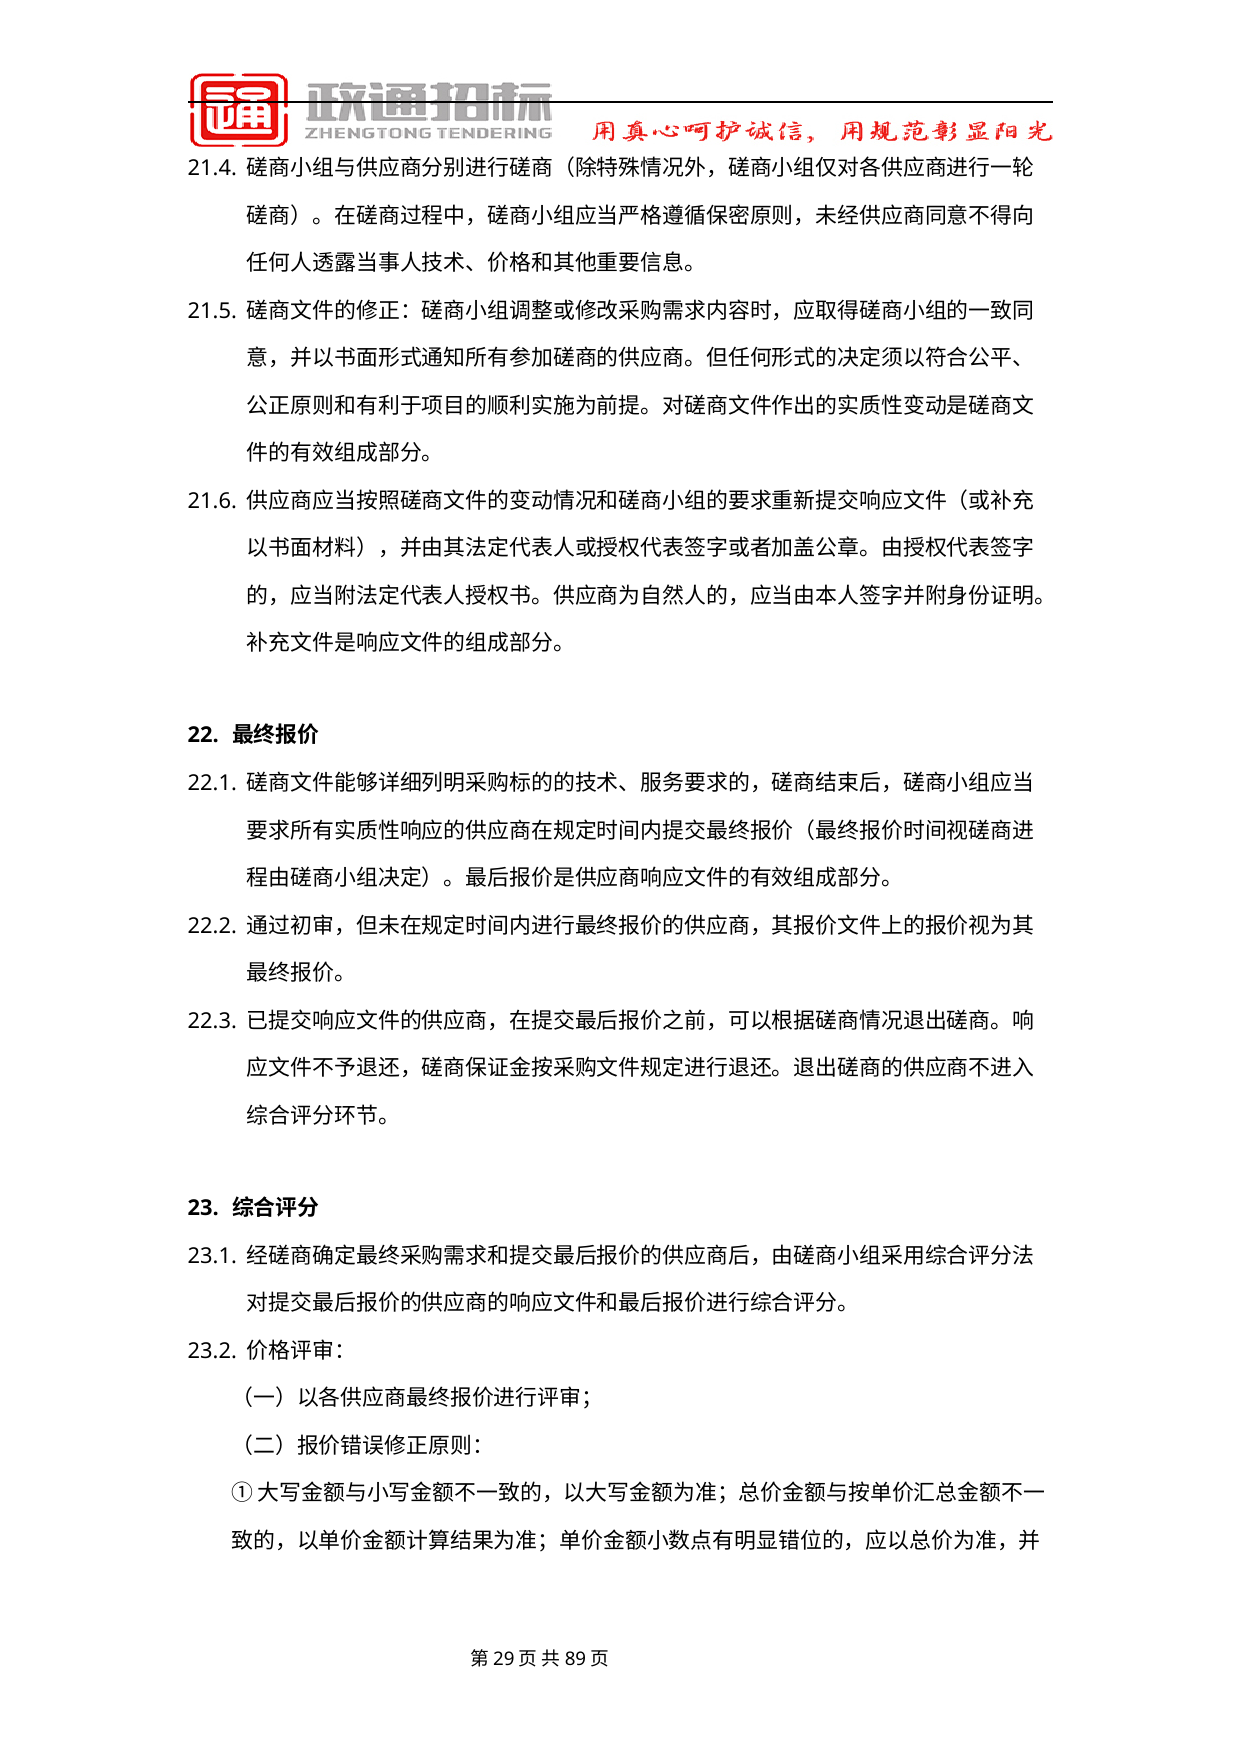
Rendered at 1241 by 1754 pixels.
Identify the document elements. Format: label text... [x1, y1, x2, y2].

list 通过初审，但未在规定时间内进行最终报价的供应商，其报价文件上的报价视为其最终报价。 [187, 908, 1053, 987]
list 磋商文件的修正：磋商小组调整或修改采购需求内容时，应取得磋商小组的一致同意，并以书面形式通知所有参加磋商的供应商。但任何形式的决定须以符合公平、公正原则和有利于项目的顺利实施为前提。对磋商文件作出的实质性变动是磋商文件的有效组成部分。 [187, 293, 1053, 467]
list 磋商小组与供应商分别进行磋商（除特殊情况外，磋商小组仅对各供应商进行一轮磋商）。在磋商过程中，磋商小组应当严格遵循保密原则，未经供应商同意不得向任何人透露当事人技术、价格和其他重要信息。 [187, 150, 1053, 277]
text ①大写金额与小写金额不一致的，以大写金额为准；总价金额与按单价汇总金额不一致的，以单价金额计算结果为准；单价金额小数点有明显错位的，应以总价为准，并修改单价；同时出现上述两种以上不一致的，按照前款规定的顺序修正。修正价后的价格作为核实价。 [231, 1475, 1053, 1554]
list 经磋商确定最终采购需求和提交最后报价的供应商后，由磋商小组采用综合评分法对提交最后报价的供应商的响应文件和最后报价进行综合评分。 [187, 1238, 1053, 1317]
list 报价错误修正原则： [187, 1428, 1053, 1459]
subtitle 最终报价 [187, 717, 1053, 749]
subtitle 综合评分 [187, 1190, 1053, 1222]
picture [188, 103, 1053, 147]
list 价格评审： [187, 1333, 1053, 1364]
list 以各供应商最终报价进行评审； [187, 1380, 1053, 1412]
list 磋商文件能够详细列明采购标的的技术、服务要求的，磋商结束后，磋商小组应当要求所有实质性响应的供应商在规定时间内提交最终报价（最终报价时间视磋商进程由磋商小组决定）。最后报价是供应商响应文件的有效组成部分。 [187, 765, 1053, 892]
list 供应商应当按照磋商文件的变动情况和磋商小组的要求重新提交响应文件（或补充以书面材料），并由其法定代表人或授权代表签字或者加盖公章。由授权代表签字的，应当附法定代表人授权书。供应商为自然人的，应当由本人签字并附身份证明。补充文件是响应文件的组成部分。 [187, 483, 1053, 657]
picture [188, 73, 1053, 101]
list 已提交响应文件的供应商，在提交最后报价之前，可以根据磋商情况退出磋商。响应文件不予退还，磋商保证金按采购文件规定进行退还。退出磋商的供应商不进入综合评分环节。 [187, 1003, 1053, 1129]
